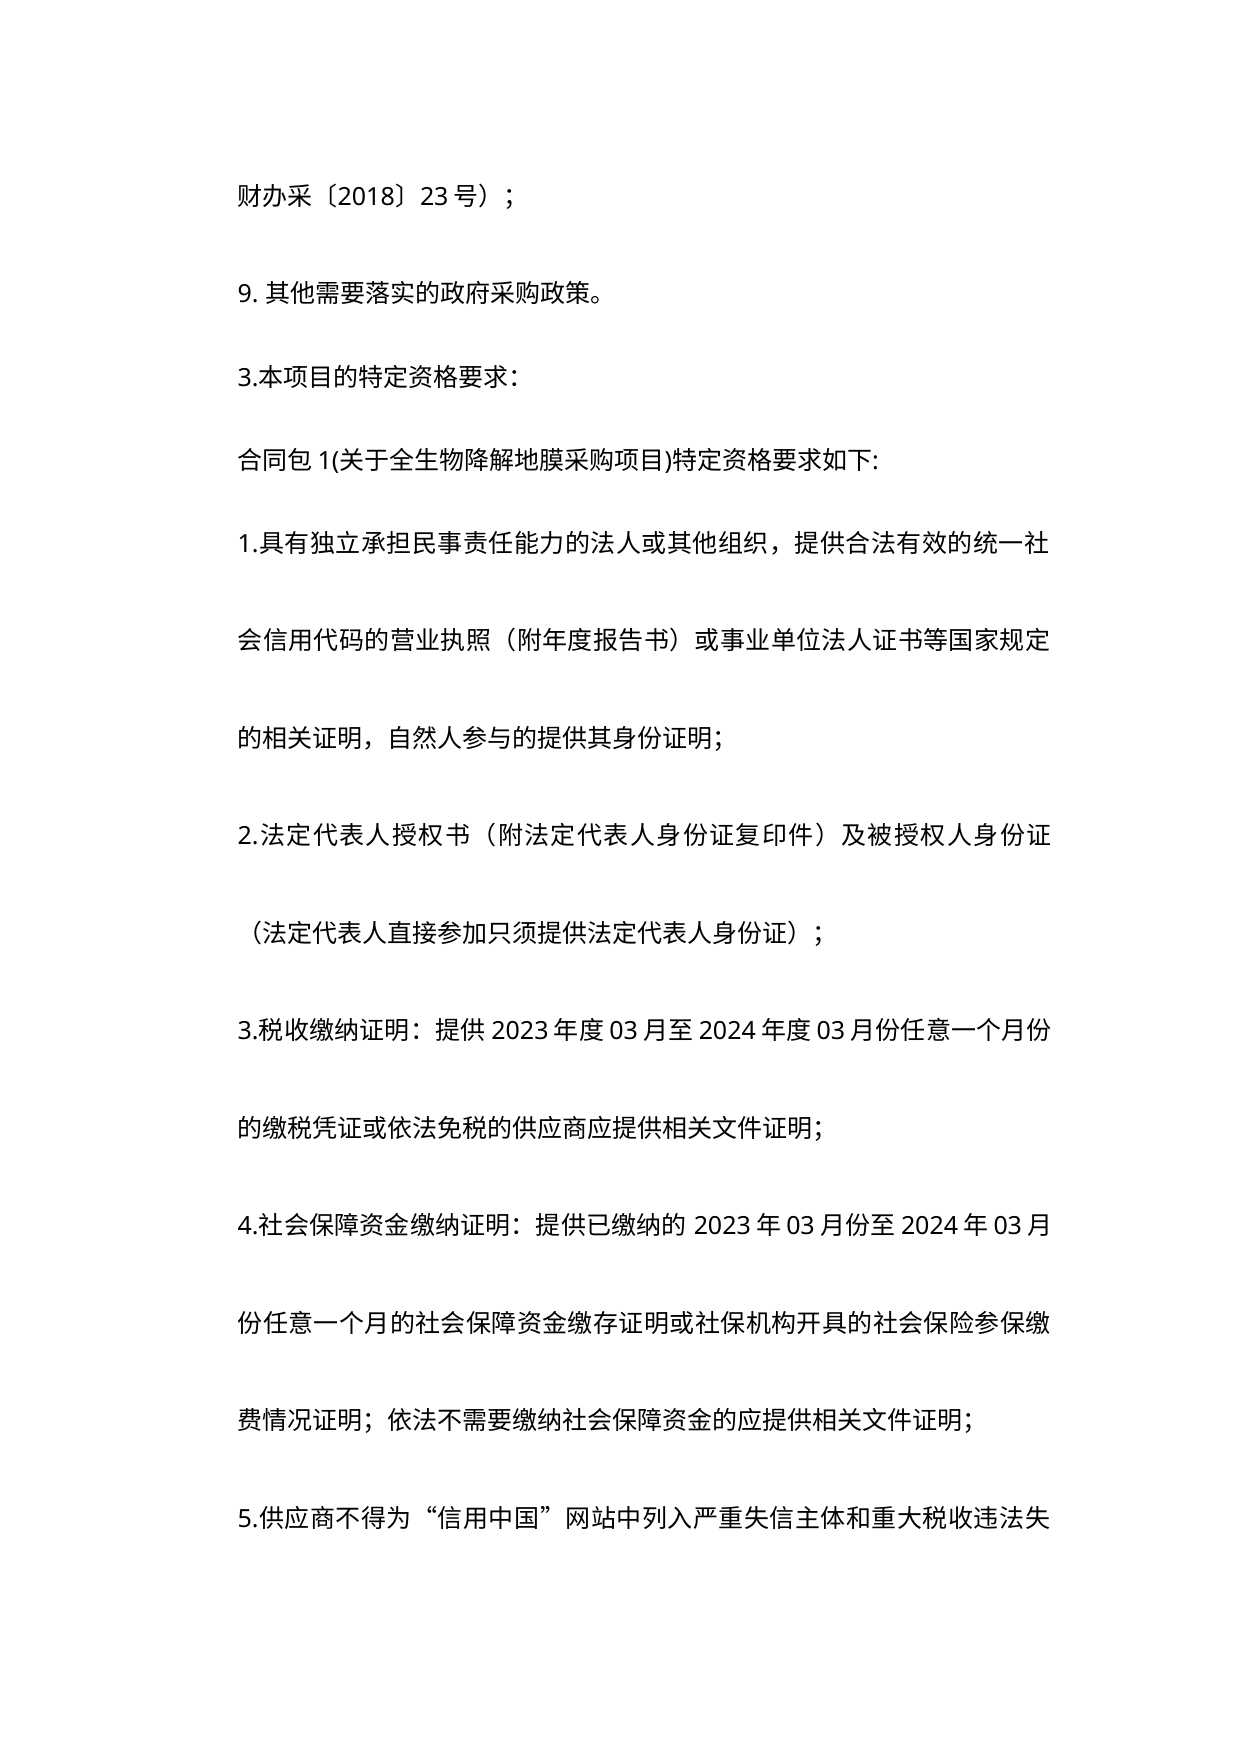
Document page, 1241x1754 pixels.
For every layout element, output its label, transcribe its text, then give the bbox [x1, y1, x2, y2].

text 合同包1(关于全生物降解地膜采购项目)特定资格要求如下: [187, 426, 1053, 491]
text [237, 509, 1053, 1549]
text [237, 162, 1053, 324]
text 3.本项目的特定资格要求： [187, 343, 1053, 408]
